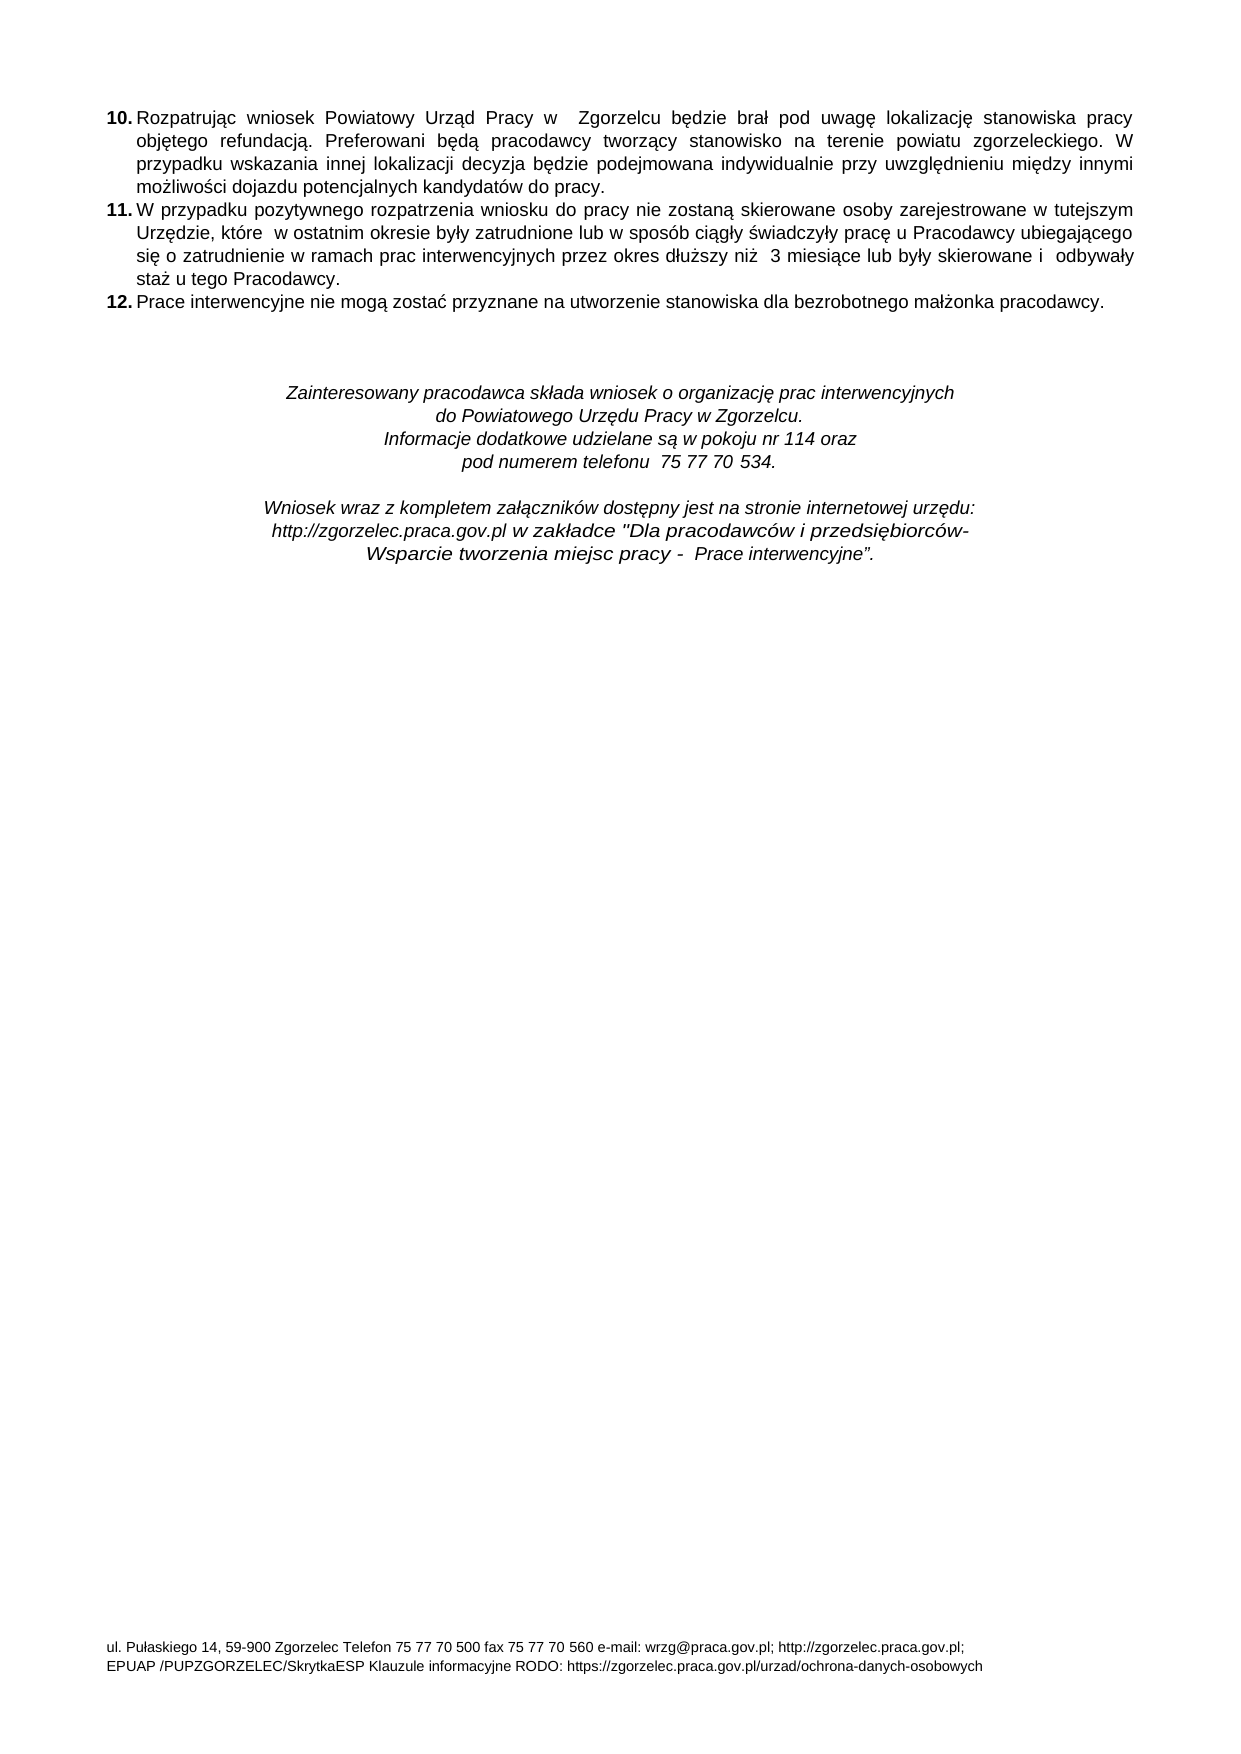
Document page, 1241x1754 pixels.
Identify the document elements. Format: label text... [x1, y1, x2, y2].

text Informacje dodatkowe udzielane są w pokoju nr 114 oraz [106, 427, 1134, 450]
text http://zgorzelec.praca.gov.pl w zakładce "Dla pracodawców i przedsiębiorców- [106, 519, 1134, 542]
text pod numerem telefonu 75 77 70 534. [106, 450, 1134, 473]
text Wsparcie tworzenia miejsc pracy - Prace interwencyjne”. [106, 542, 1134, 565]
list W przypadku pozytywnego rozpatrzenia wniosku do pracy nie zostaną skierowane osoby zarejestrowane w tutejszym Urzędzie, które w ostatnim okresie były zatrudnione lub w sposób ciągły świadczyły pracę u Pracodawcy ubiegającego się o zatrudnienie w ramach prac interwencyjnych przez okres dłuższy niż 3 miesiące lub były skierowane i odbywały staż u tego Pracodawcy. [106, 198, 1134, 290]
text do Powiatowego Urzędu Pracy w Zgorzelcu. [106, 404, 1134, 427]
text Wniosek wraz z kompletem załączników dostępny jest na stronie internetowej urzędu: [106, 496, 1134, 519]
list Prace interwencyjne nie mogą zostać przyznane na utworzenie stanowiska dla bezrobotnego małżonka pracodawcy. [106, 290, 1134, 313]
text Zainteresowany pracodawca składa wniosek o organizację prac interwencyjnych [106, 381, 1134, 404]
list Rozpatrując wniosek Powiatowy Urząd Pracy w Zgorzelcu będzie brał pod uwagę lokalizację stanowiska pracy objętego refundacją. Preferowani będą pracodawcy tworzący stanowisko na terenie powiatu zgorzeleckiego. W przypadku wskazania innej lokalizacji decyzja będzie podejmowana indywidualnie przy uwzględnieniu między innymi możliwości dojazdu potencjalnych kandydatów do pracy. [106, 106, 1134, 198]
